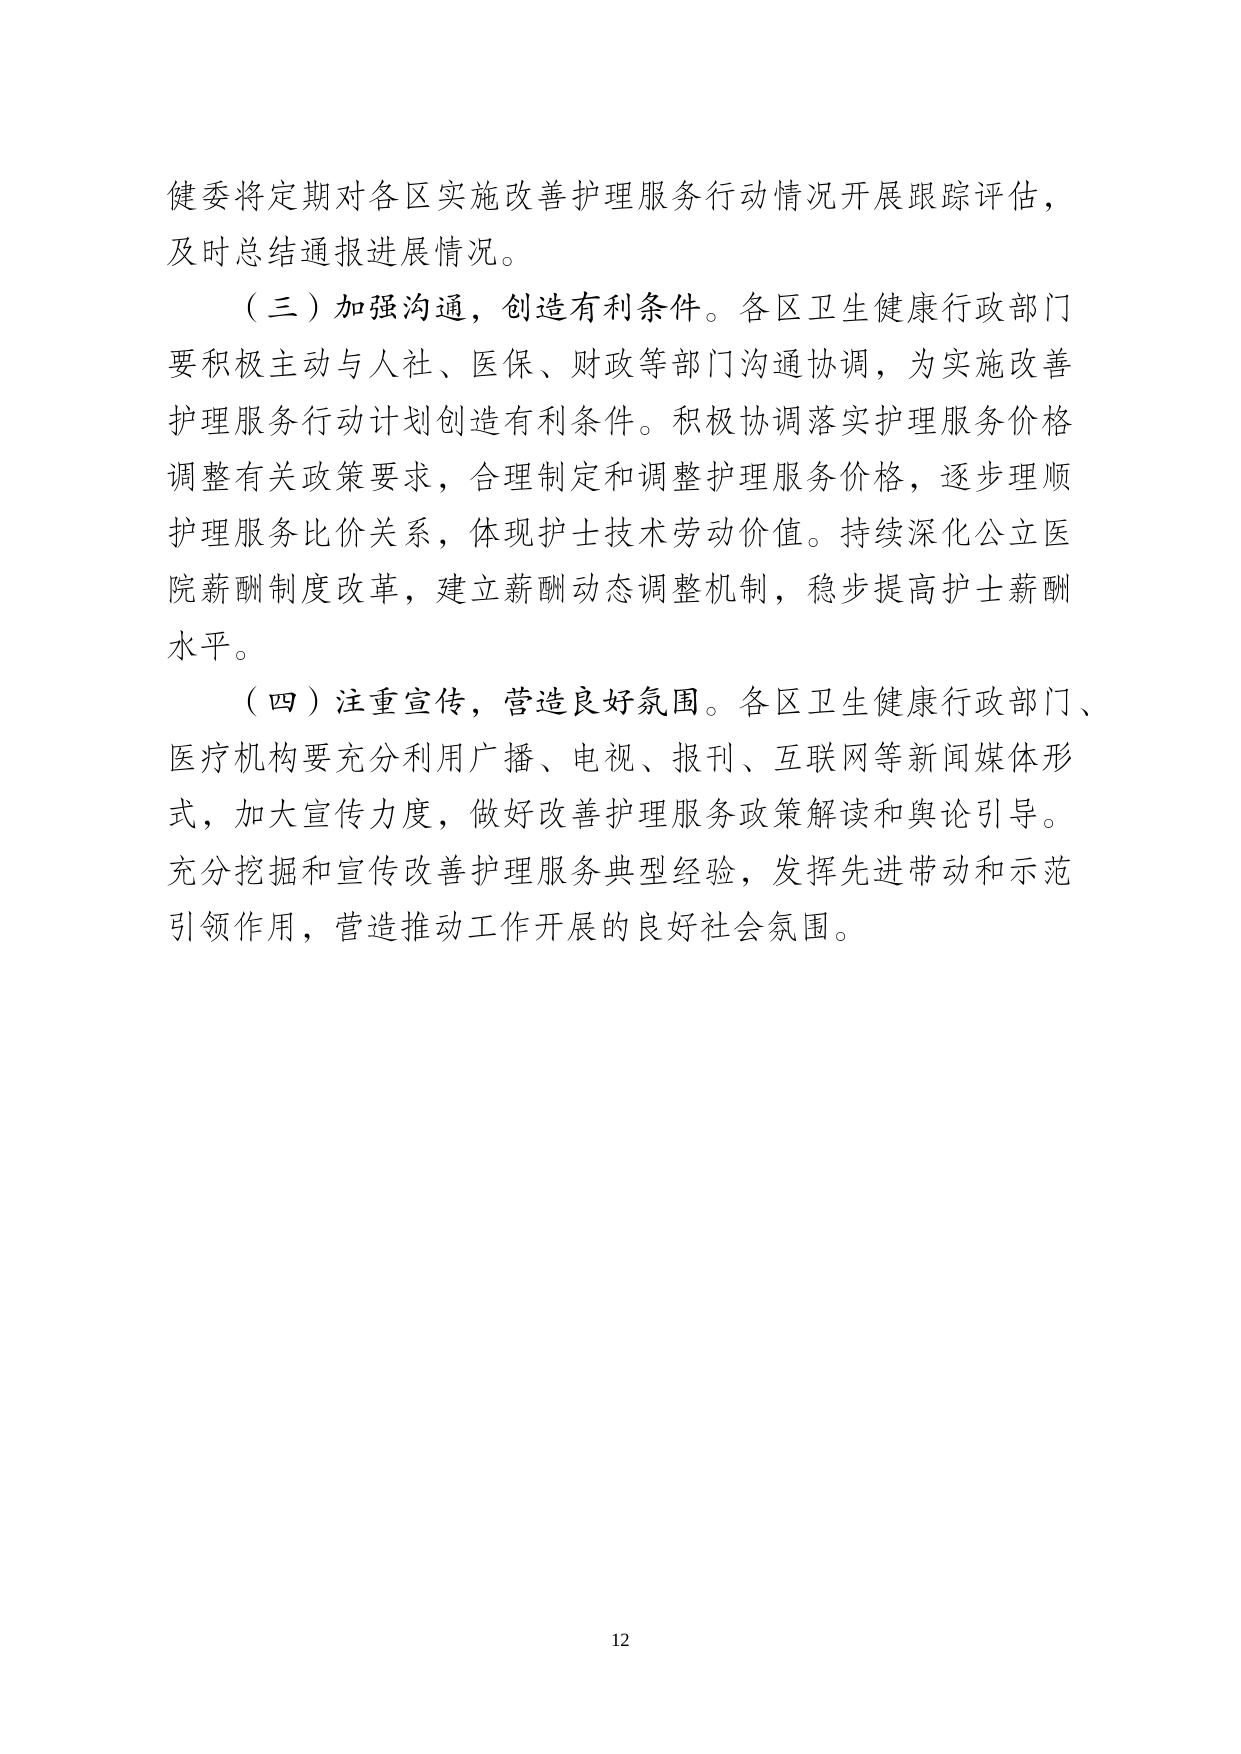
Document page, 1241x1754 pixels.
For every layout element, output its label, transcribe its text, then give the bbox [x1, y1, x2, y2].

text （三）加强沟通，创造有利条件。各区卫生健康行政部门要积极主动与人社、医保、财政等部门沟通协调，为实施改善护理服务行动计划创造有利条件。积极协调落实护理服务价格调整有关政策要求，合理制定和调整护理服务价格，逐步理顺护理服务比价关系，体现护士技术劳动价值。持续深化公立医院薪酬制度改革，建立薪酬动态调整机制，稳步提高护士薪酬水平。 [165, 274, 1075, 668]
text （四）注重宣传，营造良好氛围。各区卫生健康行政部门、医疗机构要充分利用广播、电视、报刊、互联网等新闻媒体形式，加大宣传力度，做好改善护理服务政策解读和舆论引导。充分挖掘和宣传改善护理服务典型经验，发挥先进带动和示范引领作用，营造推动工作开展的良好社会氛围。 [165, 668, 1075, 949]
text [165, 162, 1075, 274]
